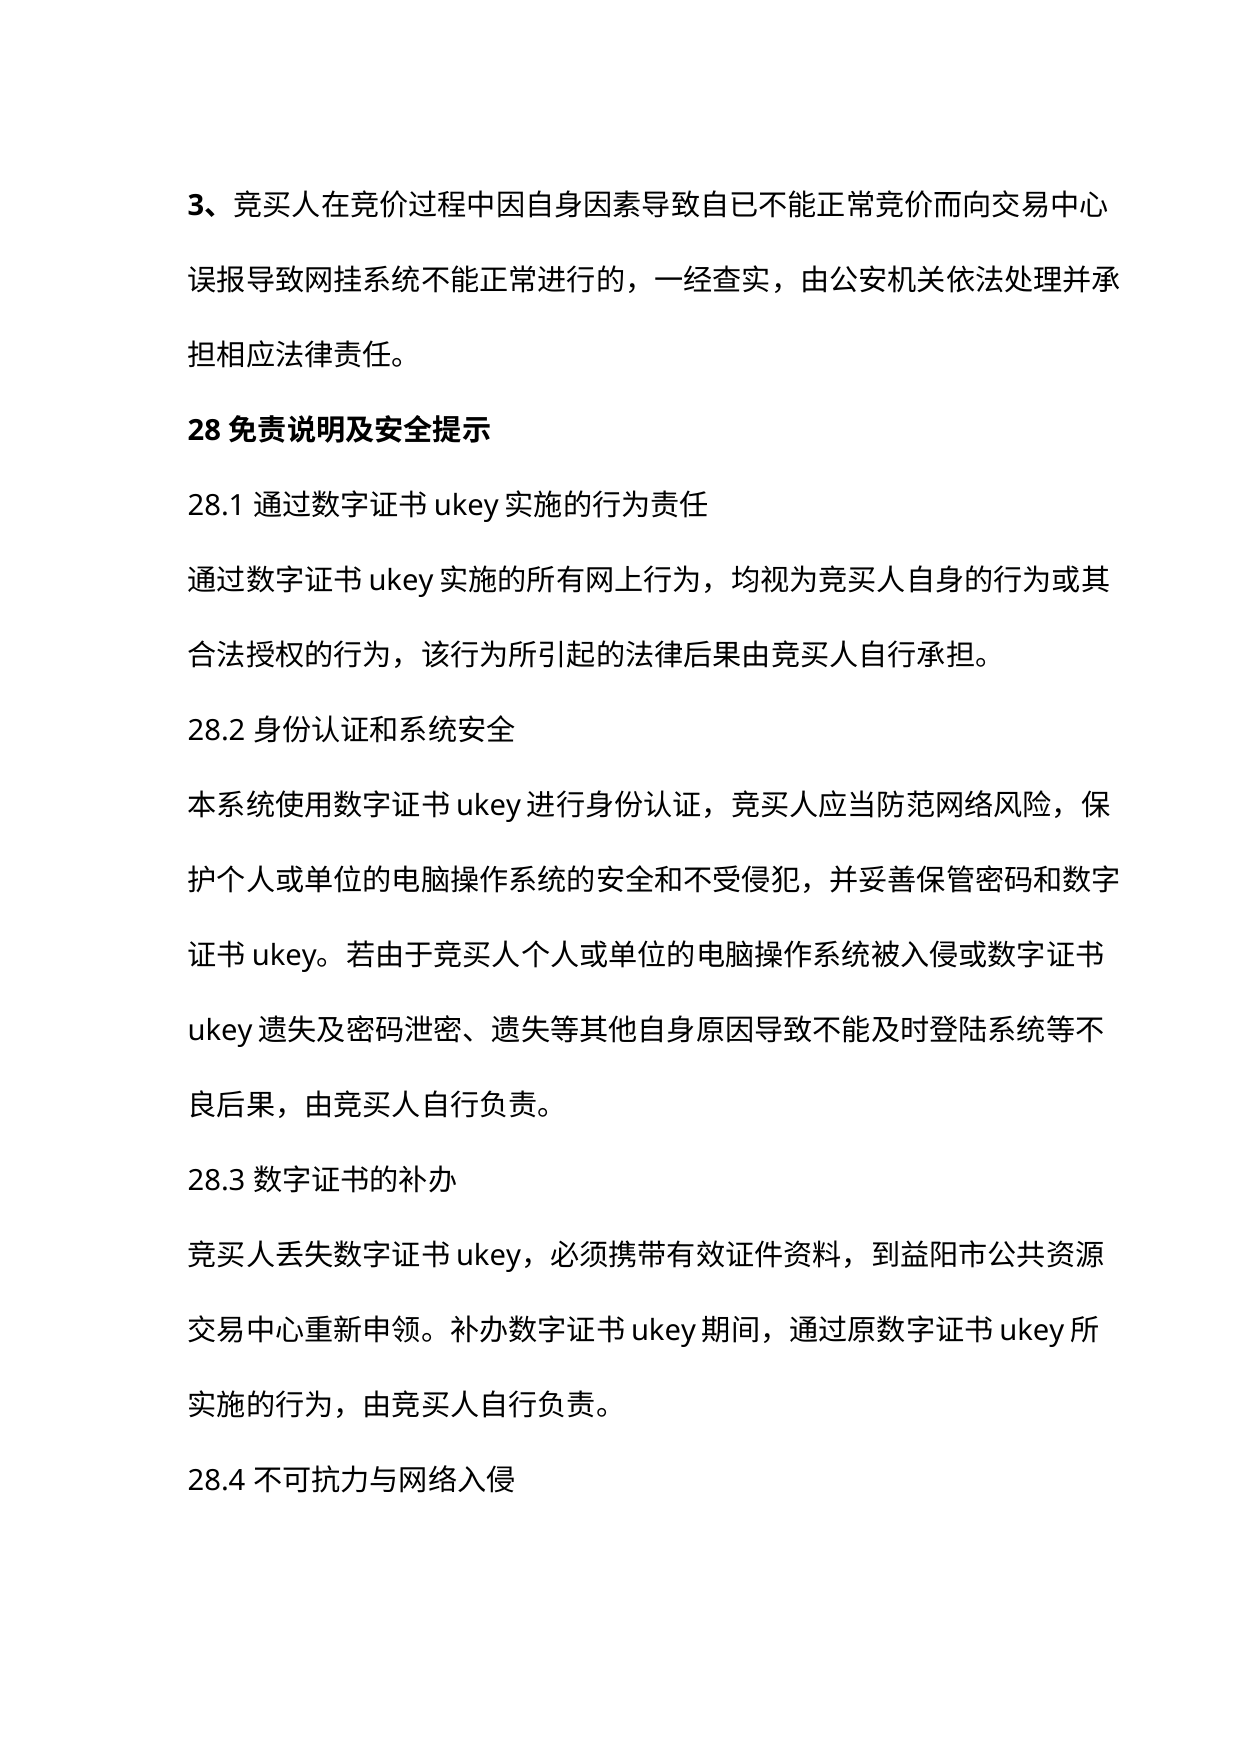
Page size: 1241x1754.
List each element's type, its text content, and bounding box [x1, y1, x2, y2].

text 28 免责说明及安全提示 [187, 390, 1122, 465]
text 竞买人丢失数字证书ukey，必须携带有效证件资料，到益阳市公共资源交易中心重新申领。补办数字证书ukey期间，通过原数字证书ukey所实施的行为，由竞买人自行负责。 [187, 1215, 1122, 1440]
text 本系统使用数字证书ukey进行身份认证，竞买人应当防范网络风险，保护个人或单位的电脑操作系统的安全和不受侵犯，并妥善保管密码和数字证书ukey。若由于竞买人个人或单位的电脑操作系统被入侵或数字证书ukey遗失及密码泄密、遗失等其他自身原因导致不能及时登陆系统等不良后果，由竞买人自行负责。 [187, 765, 1122, 1140]
text 28.3 数字证书的补办 [187, 1140, 1122, 1215]
text 28.2 身份认证和系统安全 [187, 690, 1122, 765]
text 3、竞买人在竞价过程中因自身因素导致自已不能正常竞价而向交易中心误报导致网挂系统不能正常进行的，一经查实，由公安机关依法处理并承担相应法律责任。 [187, 165, 1122, 390]
text 28.4 不可抗力与网络入侵 [187, 1440, 1122, 1515]
text 28.1 通过数字证书ukey实施的行为责任 [187, 465, 1122, 540]
text 通过数字证书ukey实施的所有网上行为，均视为竞买人自身的行为或其合法授权的行为，该行为所引起的法律后果由竞买人自行承担。 [187, 540, 1122, 690]
